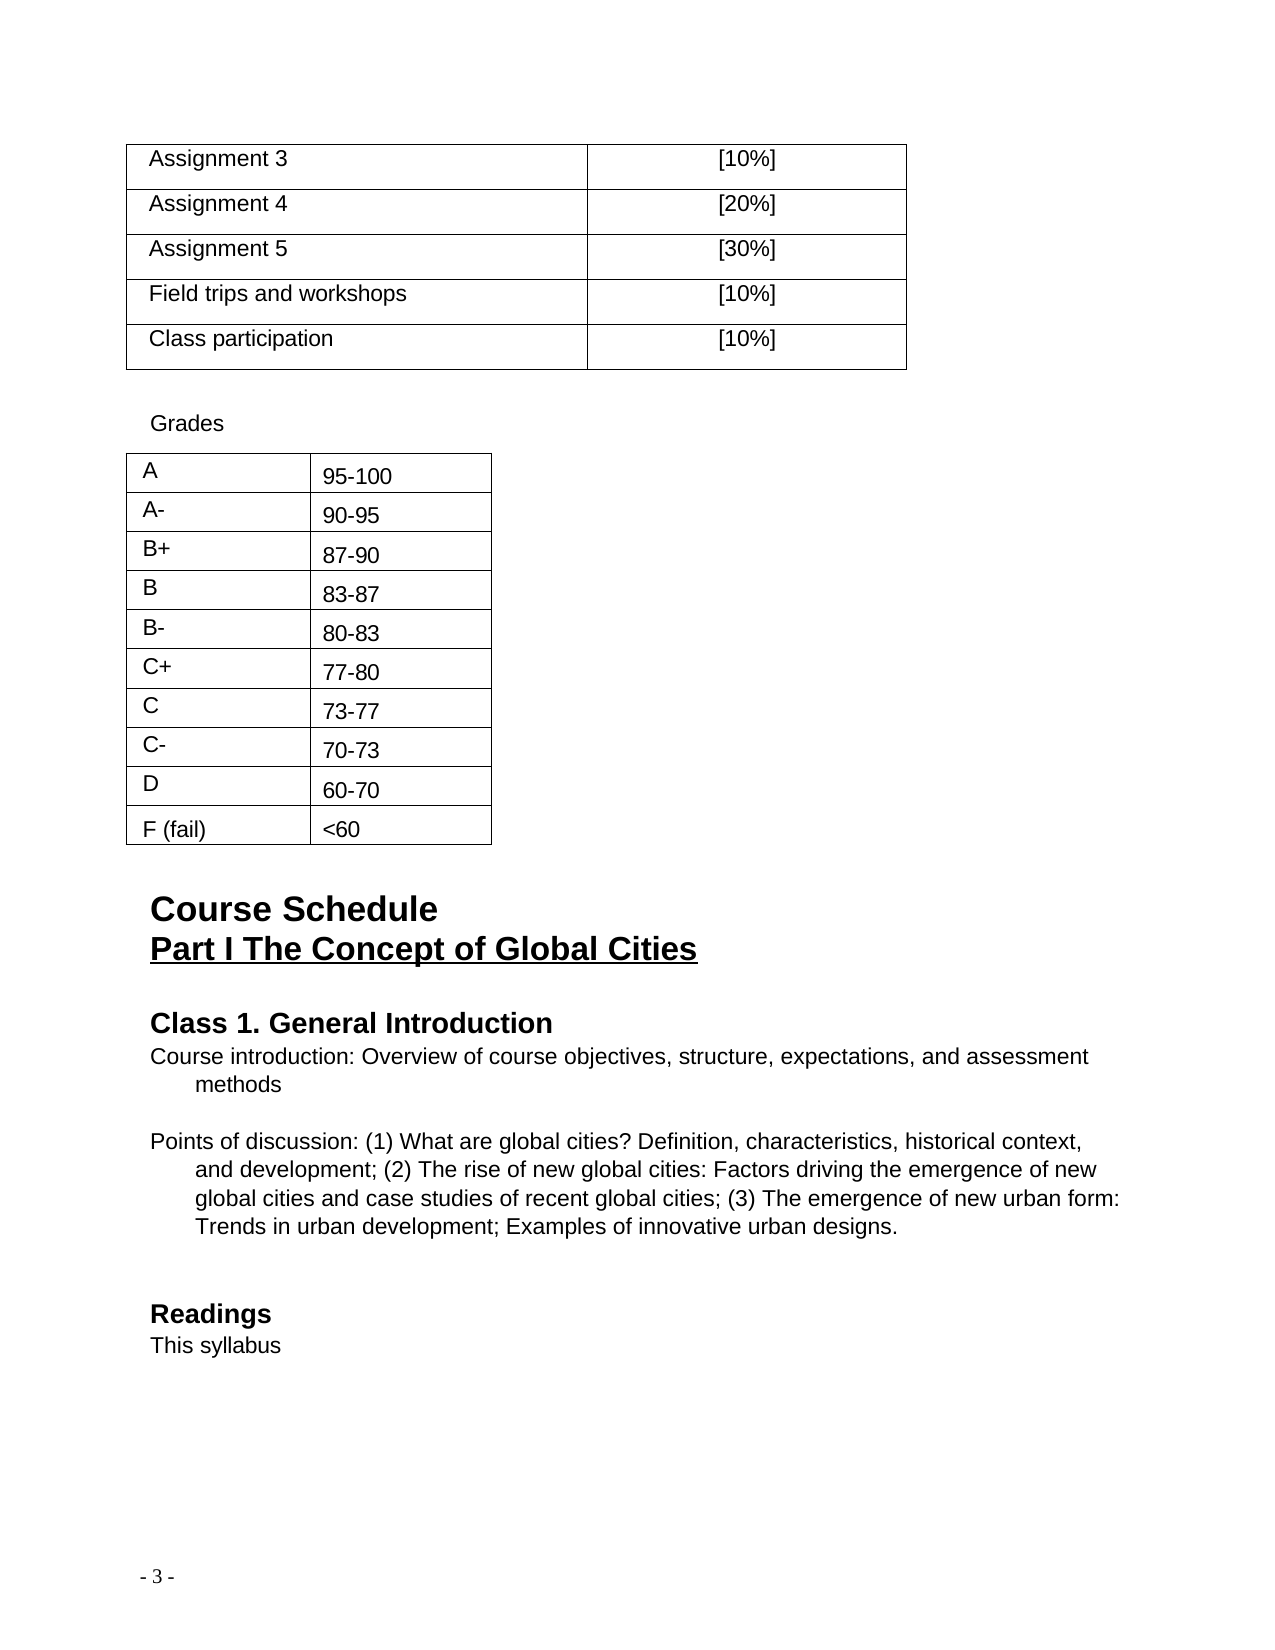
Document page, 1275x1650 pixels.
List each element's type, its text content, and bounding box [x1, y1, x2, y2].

table_cell C- [127, 728, 310, 766]
table_cell C [127, 689, 310, 727]
table_cell 73-77 [311, 689, 491, 727]
table_header 95-100 [311, 454, 491, 492]
table_cell A- [127, 493, 310, 531]
table_cell 60-70 [311, 767, 491, 805]
table_cell B- [127, 610, 310, 648]
table_cell 80-83 [311, 610, 491, 648]
table_cell C+ [127, 649, 310, 687]
text Grades [150, 410, 1137, 436]
table_header Assignment 3 [127, 145, 587, 189]
subtitle Part I The Concept of Global Cities [150, 929, 1137, 967]
table_cell [30%] [588, 235, 906, 279]
table_cell Class participation [127, 325, 587, 369]
table_cell 83-87 [311, 571, 491, 609]
table_cell Assignment 4 [127, 190, 587, 234]
table_cell [20%] [588, 190, 906, 234]
table_cell D [127, 767, 310, 805]
table_cell 70-73 [311, 728, 491, 766]
table_cell 77-80 [311, 649, 491, 687]
table_cell F (fail) [127, 806, 310, 844]
table_cell Assignment 5 [127, 235, 587, 279]
table_header [10%] [588, 145, 906, 189]
text This syllabus [150, 1332, 1137, 1358]
table_cell [10%] [588, 280, 906, 324]
subtitle Course Schedule [150, 888, 1137, 929]
table_cell [10%] [588, 325, 906, 369]
table_cell B+ [127, 532, 310, 570]
subtitle Class 1. General Introduction [150, 1006, 1137, 1039]
table_cell B [127, 571, 310, 609]
text Course introduction: Overview of course objectives, structure, expectations, and assessment methods [150, 1043, 1137, 1097]
table_cell 90-95 [311, 493, 491, 531]
table_cell 87-90 [311, 532, 491, 570]
table_header A [127, 454, 310, 492]
subtitle Readings [150, 1298, 1137, 1329]
table_cell Field trips and workshops [127, 280, 587, 324]
table_cell <60 [311, 806, 491, 844]
text Points of discussion: (1) What are global cities? Definition, characteristics, historical context, and development; (2) The rise of new global cities: Factors driving the emergence of new global cities and case studies of recent global cities; (3) The emergence of new urban form: Trends in urban development; Examples of innovative urban designs. [150, 1128, 1120, 1239]
